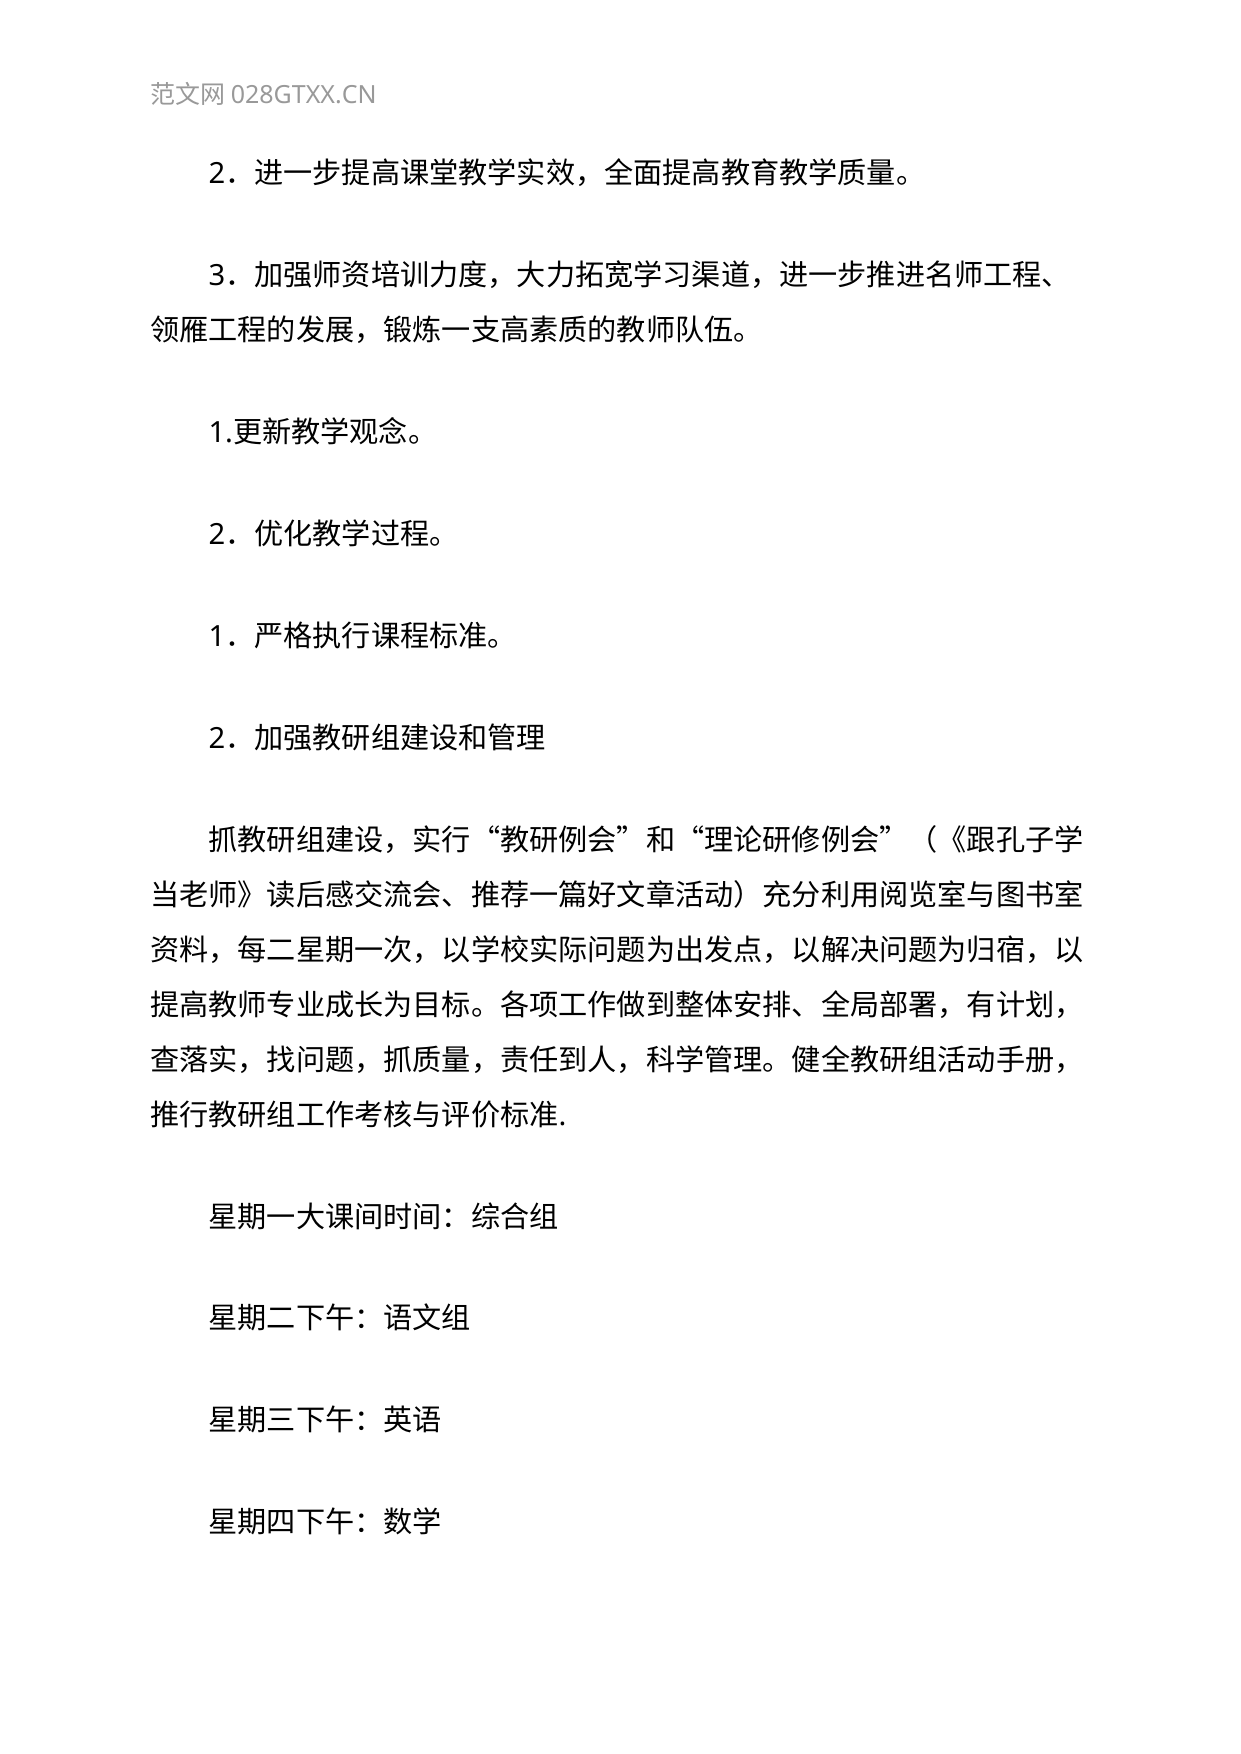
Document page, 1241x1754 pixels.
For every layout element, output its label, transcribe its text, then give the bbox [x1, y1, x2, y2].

text 2．优化教学过程。 [150, 511, 1090, 553]
text 2．加强教研组建设和管理 [150, 715, 1090, 757]
text 3．加强师资培训力度，大力拓宽学习渠道，进一步推进名师工程、领雁工程的发展，锻炼一支高素质的教师队伍。 [150, 252, 1090, 349]
text 星期四下午：数学 [150, 1498, 1090, 1541]
text 2．进一步提高课堂教学实效，全面提高教育教学质量。 [150, 150, 1090, 192]
text 1．严格执行课程标准。 [150, 613, 1090, 655]
text 1.更新教学观念。 [150, 409, 1090, 451]
text 星期一大课间时间：综合组 [150, 1193, 1090, 1235]
text 抓教研组建设，实行“教研例会”和“理论研修例会”（《跟孔子学当老师》读后感交流会、推荐一篇好文章活动）充分利用阅览室与图书室资料，每二星期一次，以学校实际问题为出发点，以解决问题为归宿，以提高教师专业成长为目标。各项工作做到整体安排、全局部署，有计划，查落实，找问题，抓质量，责任到人，科学管理。健全教研组活动手册，推行教研组工作考核与评价标准. [150, 817, 1090, 1133]
text 星期三下午：英语 [150, 1397, 1090, 1439]
text 星期二下午：语文组 [150, 1295, 1090, 1337]
